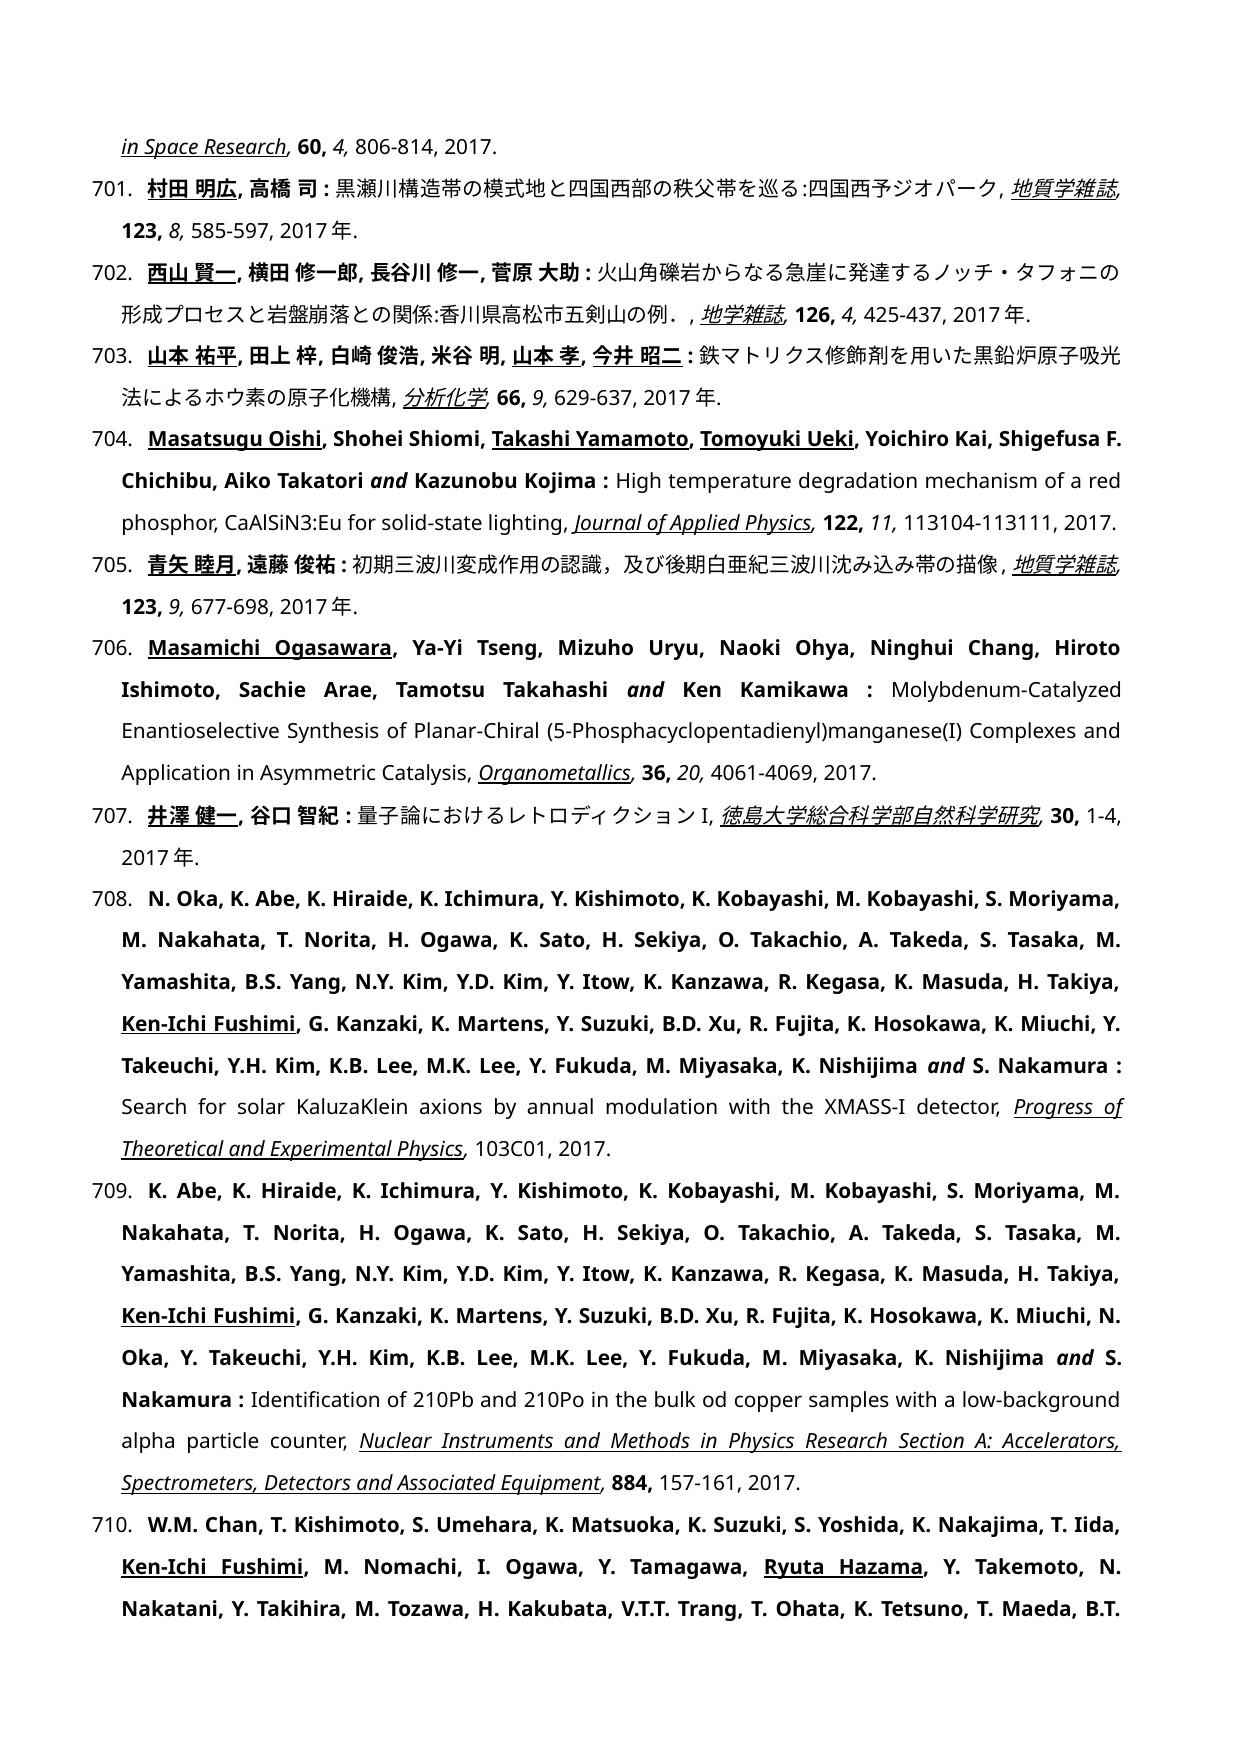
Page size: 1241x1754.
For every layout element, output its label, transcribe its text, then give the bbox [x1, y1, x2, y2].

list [92, 125, 1122, 167]
list 西山 賢一, 横田 修一郎, 長谷川 修一, 菅原 大助 : 火山角礫岩からなる急崖に発達するノッチ・タフォニの形成プロセスと岩盤崩落との関係:香川県高松市五剣山の例．, 地学雑誌, 126, 4, 425-437, 2017年. [92, 250, 1122, 334]
list K. Abe, K. Hiraide, K. Ichimura, Y. Kishimoto, K. Kobayashi, M. Kobayashi, S. Moriyama, M. Nakahata, T. Norita, H. Ogawa, K. Sato, H. Sekiya, O. Takachio, A. Takeda, S. Tasaka, M. Yamashita, B.S. Yang, N.Y. Kim, Y.D. Kim, Y. Itow, K. Kanzawa, R. Kegasa, K. Masuda, H. Takiya, Ken-Ichi Fushimi, G. Kanzaki, K. Martens, Y. Suzuki, B.D. Xu, R. Fujita, K. Hosokawa, K. Miuchi, N. Oka, Y. Takeuchi, Y.H. Kim, K.B. Lee, M.K. Lee, Y. Fukuda, M. Miyasaka, K. Nishijima and S. Nakamura : Identification of 210Pb and 210Po in the bulk od copper samples with a low-background alpha particle counter, Nuclear Instruments and Methods in Physics Research Section A: Accelerators, Spectrometers, Detectors and Associated Equipment, 884, 157-161, 2017. [92, 1169, 1122, 1503]
list N. Oka, K. Abe, K. Hiraide, K. Ichimura, Y. Kishimoto, K. Kobayashi, M. Kobayashi, S. Moriyama, M. Nakahata, T. Norita, H. Ogawa, K. Sato, H. Sekiya, O. Takachio, A. Takeda, S. Tasaka, M. Yamashita, B.S. Yang, N.Y. Kim, Y.D. Kim, Y. Itow, K. Kanzawa, R. Kegasa, K. Masuda, H. Takiya, Ken-Ichi Fushimi, G. Kanzaki, K. Martens, Y. Suzuki, B.D. Xu, R. Fujita, K. Hosokawa, K. Miuchi, Y. Takeuchi, Y.H. Kim, K.B. Lee, M.K. Lee, Y. Fukuda, M. Miyasaka, K. Nishijima and S. Nakamura : Search for solar KaluzaKlein axions by annual modulation with the XMASS-I detector, Progress of Theoretical and Experimental Physics, 103C01, 2017. [92, 877, 1122, 1169]
list 村田 明広, 高橋 司 : 黒瀬川構造帯の模式地と四国西部の秩父帯を巡る:四国西予ジオパーク, 地質学雑誌, 123, 8, 585-597, 2017年. [92, 167, 1122, 250]
list Masamichi Ogasawara, Ya-Yi Tseng, Mizuho Uryu, Naoki Ohya, Ninghui Chang, Hiroto Ishimoto, Sachie Arae, Tamotsu Takahashi and Ken Kamikawa : Molybdenum-Catalyzed Enantioselective Synthesis of Planar-Chiral (5-Phosphacyclopentadienyl)manganese(I) Complexes and Application in Asymmetric Catalysis, Organometallics, 36, 20, 4061-4069, 2017. [92, 626, 1122, 793]
list 井澤 健一, 谷口 智紀 : 量子論におけるレトロディクション I, 徳島大学総合科学部自然科学研究, 30, 1-4, 2017年. [92, 793, 1122, 877]
list 山本 祐平, 田上 梓, 白崎 俊浩, 米谷 明, 山本 孝, 今井 昭二 : 鉄マトリクス修飾剤を用いた黒鉛炉原子吸光法によるホウ素の原子化機構, 分析化学, 66, 9, 629-637, 2017年. [92, 334, 1122, 417]
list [92, 1503, 1122, 1629]
list Masatsugu Oishi, Shohei Shiomi, Takashi Yamamoto, Tomoyuki Ueki, Yoichiro Kai, Shigefusa F. Chichibu, Aiko Takatori and Kazunobu Kojima : High temperature degradation mechanism of a red phosphor, CaAlSiN3:Eu for solid-state lighting, Journal of Applied Physics, 122, 11, 113104-113111, 2017. [92, 417, 1122, 543]
list 青矢 睦月, 遠藤 俊祐 : 初期三波川変成作用の認識，及び後期白亜紀三波川沈み込み帯の描像, 地質学雑誌, 123, 9, 677-698, 2017年. [92, 543, 1122, 626]
